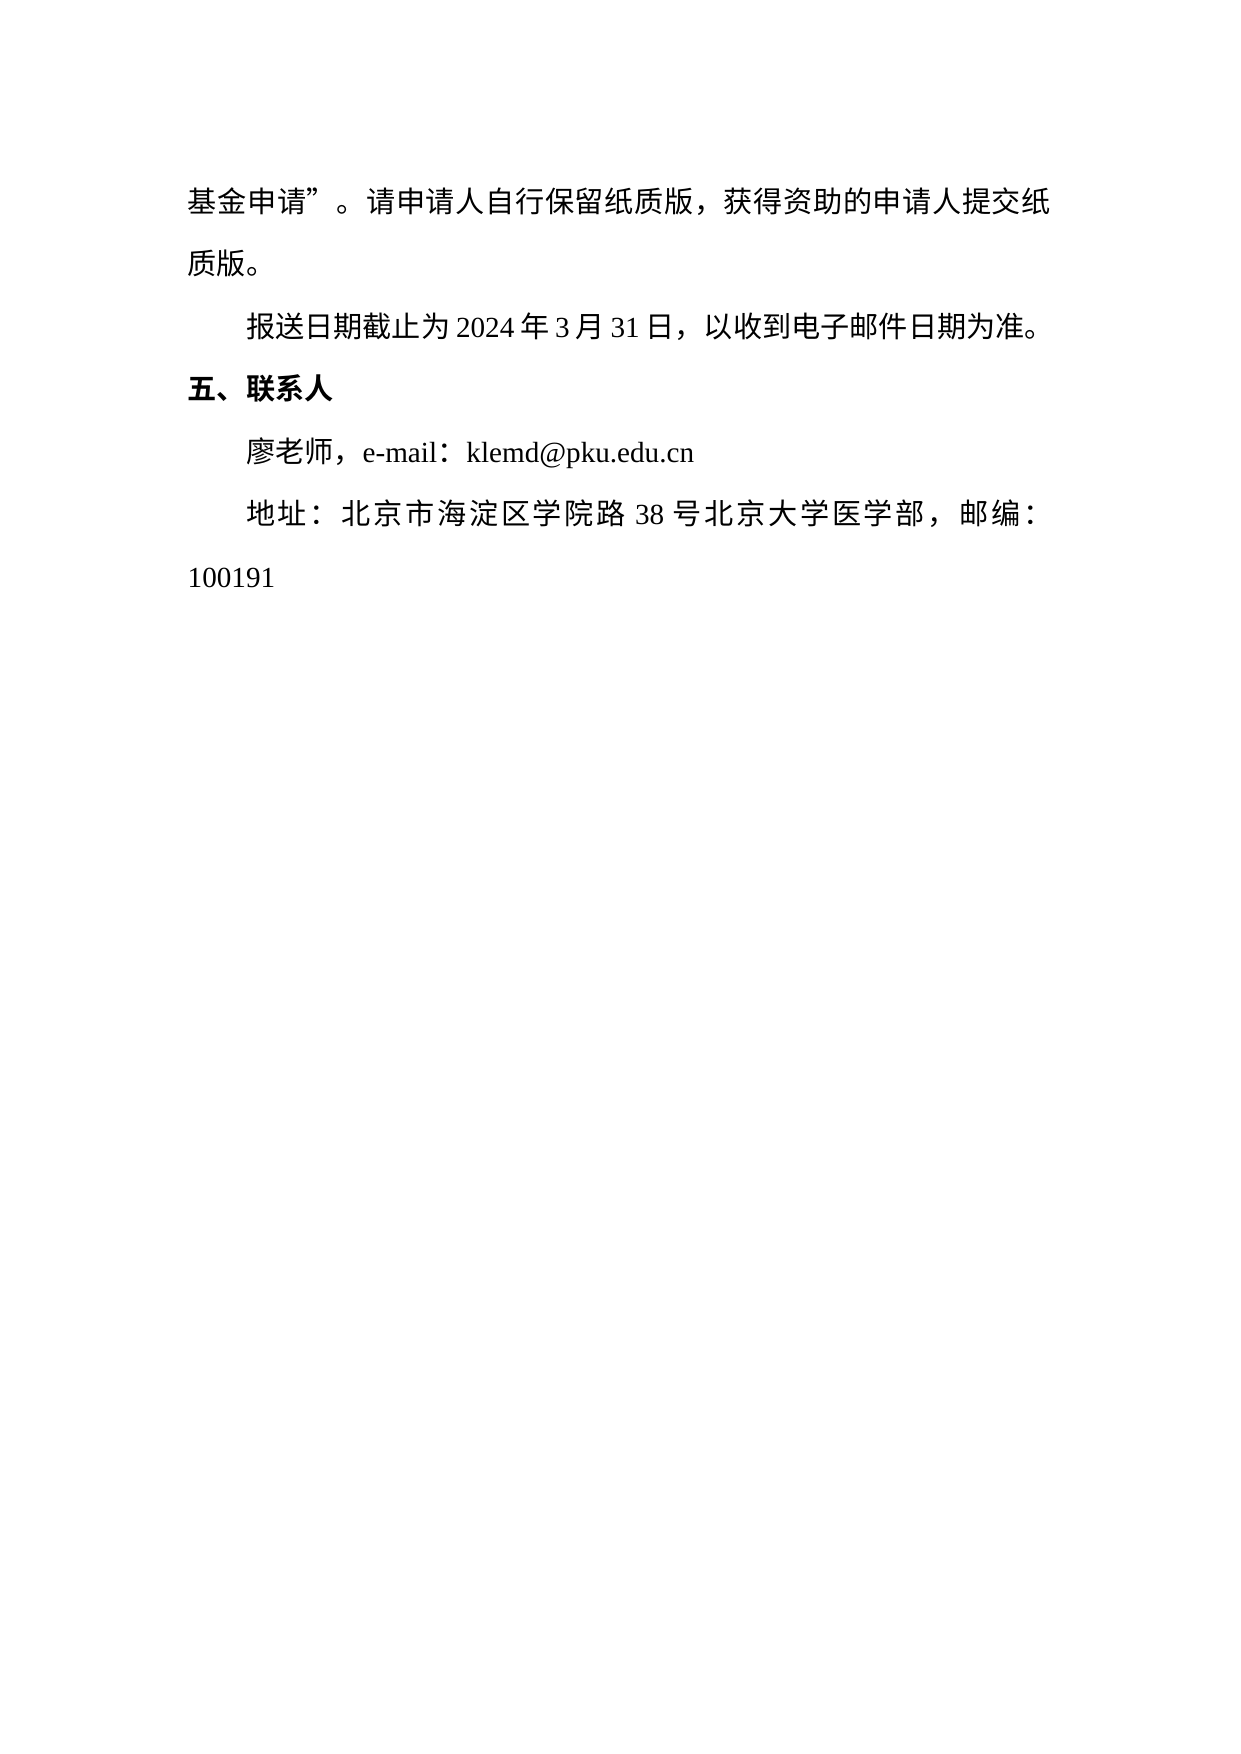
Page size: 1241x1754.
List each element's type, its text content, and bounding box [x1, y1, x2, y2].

text 廖老师，e-mail：klemd@pku.edu.cn [187, 412, 1053, 474]
text 地址：北京市海淀区学院路38号北京大学医学部，邮编：100191 [187, 474, 1053, 599]
text 报送日期截止为2024年3月31日，以收到电子邮件日期为准。 [187, 287, 1053, 349]
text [187, 162, 1053, 287]
text 五、联系人 [187, 349, 1053, 412]
